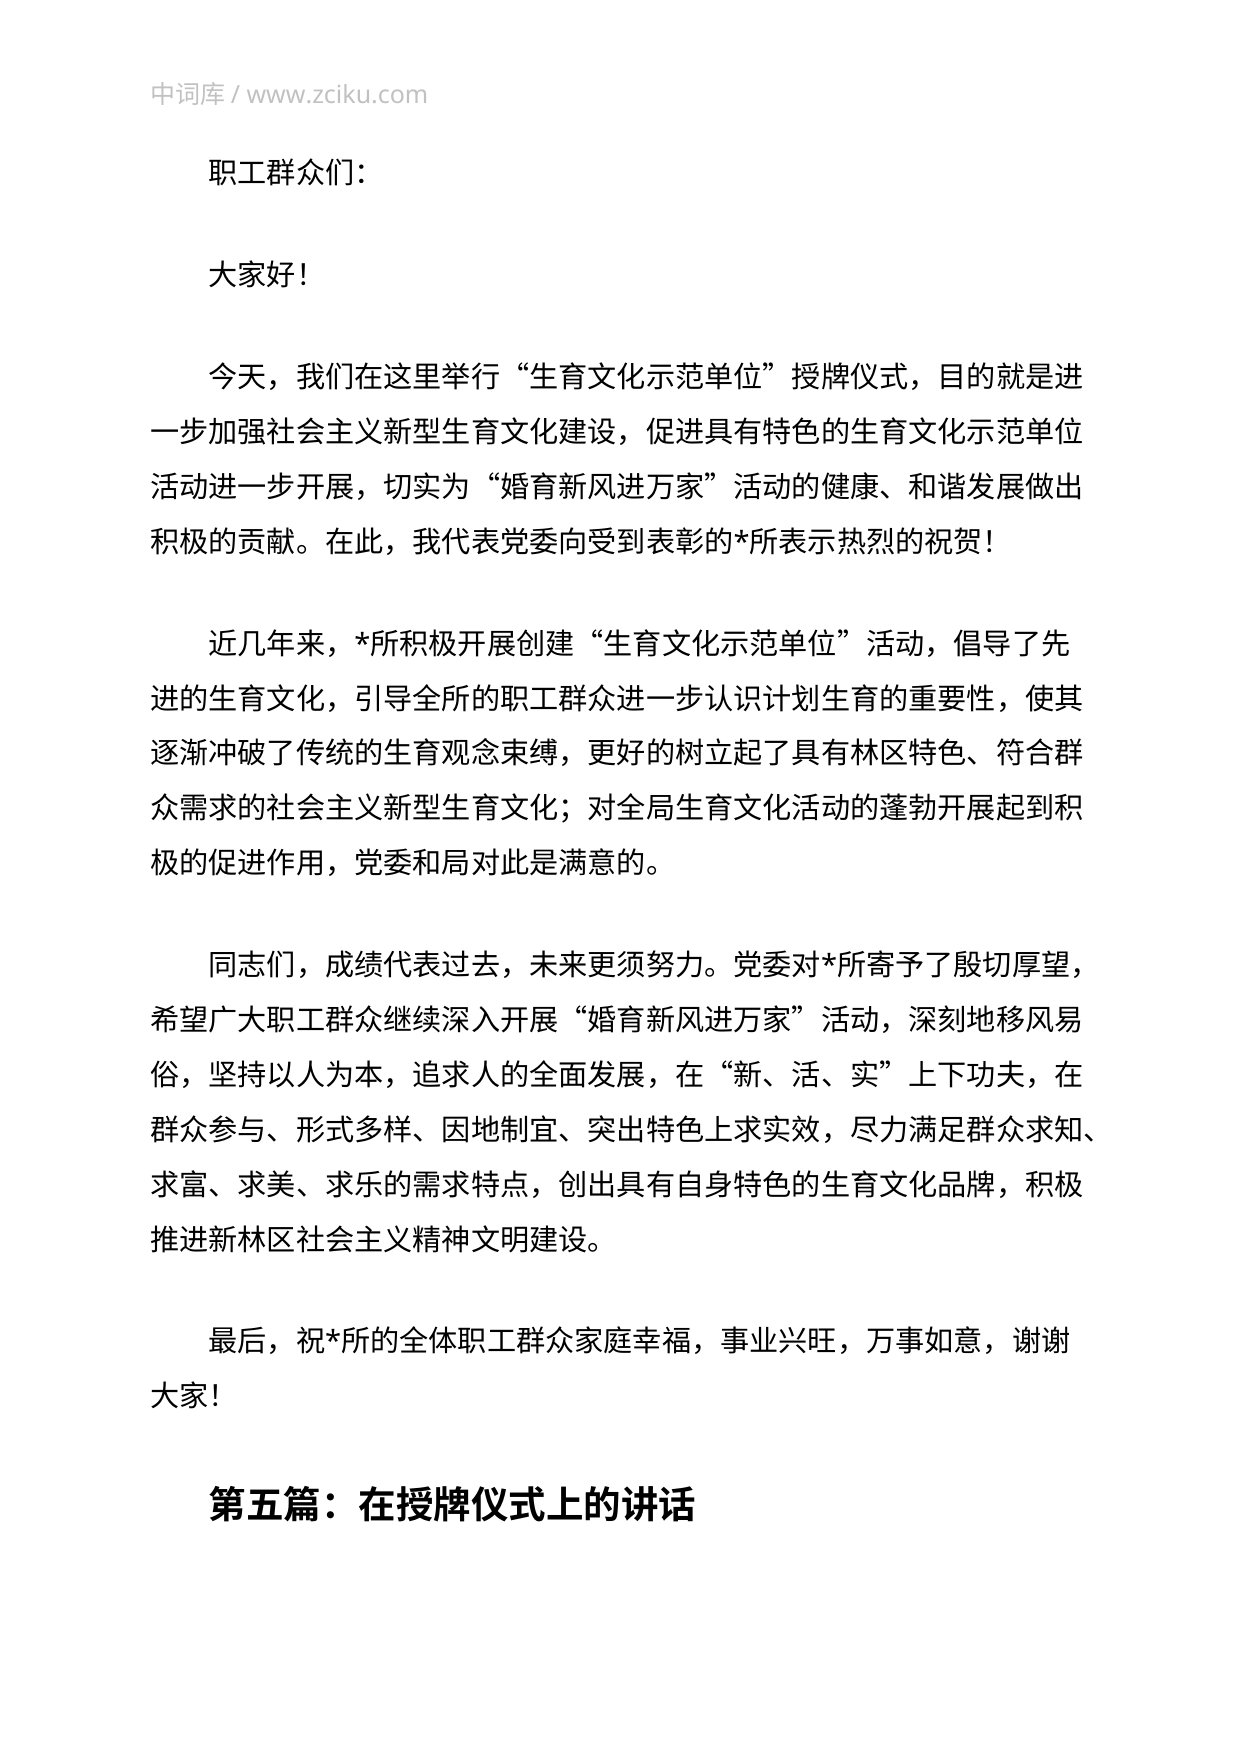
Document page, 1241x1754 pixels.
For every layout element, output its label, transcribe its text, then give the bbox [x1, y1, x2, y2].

text 同志们，成绩代表过去，未来更须努力。党委对*所寄予了殷切厚望，希望广大职工群众继续深入开展“婚育新风进万家”活动，深刻地移风易俗，坚持以人为本，追求人的全面发展，在“新、活、实”上下功夫，在群众参与、形式多样、因地制宜、突出特色上求实效，尽力满足群众求知、求富、求美、求乐的需求特点，创出具有自身特色的生育文化品牌，积极推进新林区社会主义精神文明建设。 [150, 942, 1090, 1258]
text 大家好！ [150, 252, 1090, 294]
text 今天，我们在这里举行“生育文化示范单位”授牌仪式，目的就是进一步加强社会主义新型生育文化建设，促进具有特色的生育文化示范单位活动进一步开展，切实为“婚育新风进万家”活动的健康、和谐发展做出积极的贡献。在此，我代表党委向受到表彰的*所表示热烈的祝贺！ [150, 353, 1090, 561]
text 近几年来，*所积极开展创建“生育文化示范单位”活动，倡导了先进的生育文化，引导全所的职工群众进一步认识计划生育的重要性，使其逐渐冲破了传统的生育观念束缚，更好的树立起了具有林区特色、符合群众需求的社会主义新型生育文化；对全局生育文化活动的蓬勃开展起到积极的促进作用，党委和局对此是满意的。 [150, 620, 1090, 882]
text 第五篇：在授牌仪式上的讲话 [150, 1475, 1090, 1529]
text 职工群众们： [150, 150, 1090, 192]
text 最后，祝*所的全体职工群众家庭幸福，事业兴旺，万事如意，谢谢大家！ [150, 1318, 1090, 1415]
